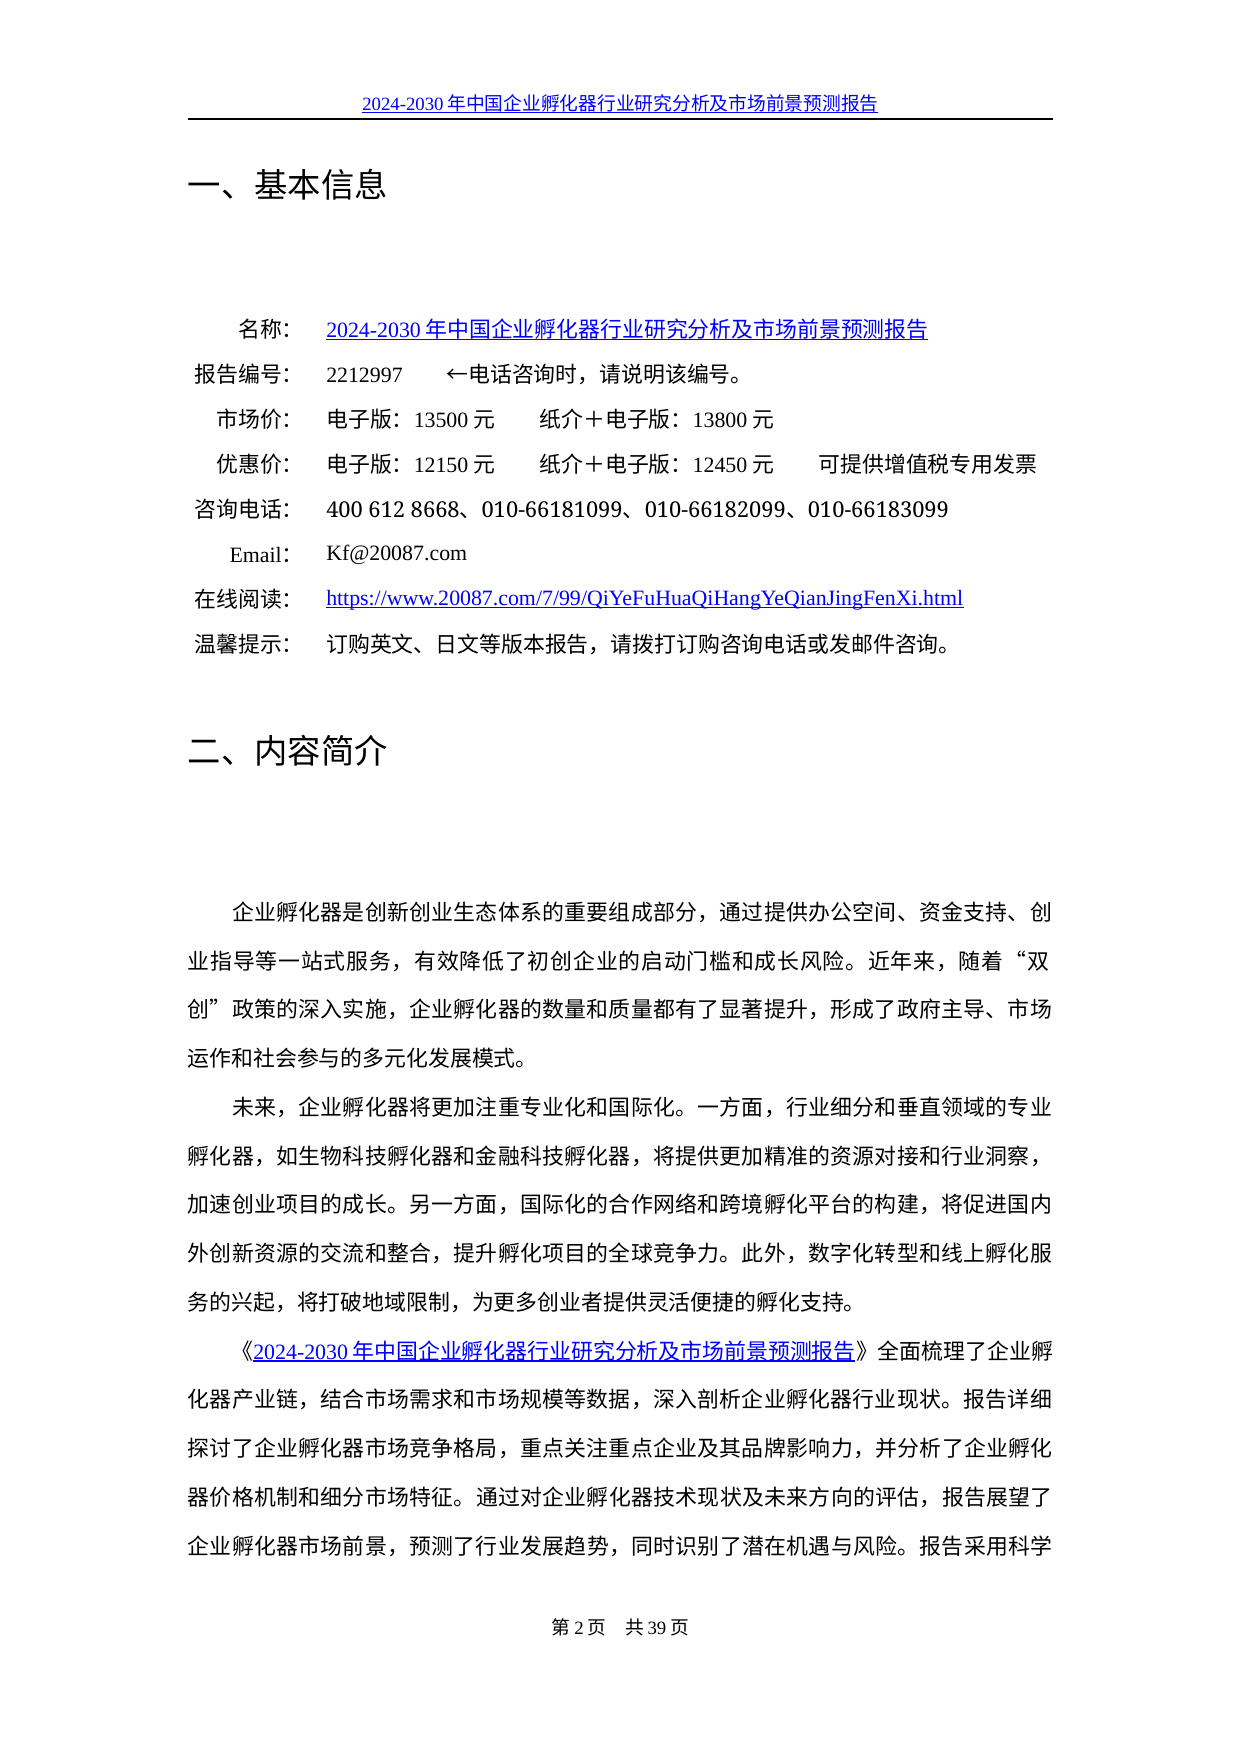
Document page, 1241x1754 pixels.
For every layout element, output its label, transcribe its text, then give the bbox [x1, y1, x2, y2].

table_cell Kf@20087.com [315, 537, 1073, 582]
table_cell 报告编号： [167, 357, 315, 402]
table_cell 2212997 ←电话咨询时，请说明该编号。 [315, 357, 1073, 402]
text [187, 894, 1053, 1561]
table_cell [315, 582, 1073, 627]
table_cell 400 612 8668、010-66181099、010-66182099、010-66183099 [315, 492, 1073, 537]
table_cell 温馨提示： [167, 627, 315, 672]
table_cell 优惠价： [167, 447, 315, 492]
table_cell 电子版：13500 元 纸介＋电子版：13800 元 [315, 402, 1073, 447]
table_cell 在线阅读： [167, 582, 315, 627]
table_cell 市场价： [167, 402, 315, 447]
table_cell Email： [167, 537, 315, 582]
table_header 名称： [167, 312, 315, 357]
table_cell 咨询电话： [167, 492, 315, 537]
table_cell 电子版：12150 元 纸介＋电子版：12450 元 可提供增值税专用发票 [315, 447, 1073, 492]
title 一、基本信息 [187, 150, 1053, 215]
table_header 2024-2030年中国企业孵化器行业研究分析及市场前景预测报告 [315, 312, 1073, 357]
title 二、内容简介 [187, 717, 1053, 782]
table_cell 订购英文、日文等版本报告，请拨打订购咨询电话或发邮件咨询。 [315, 627, 1073, 672]
